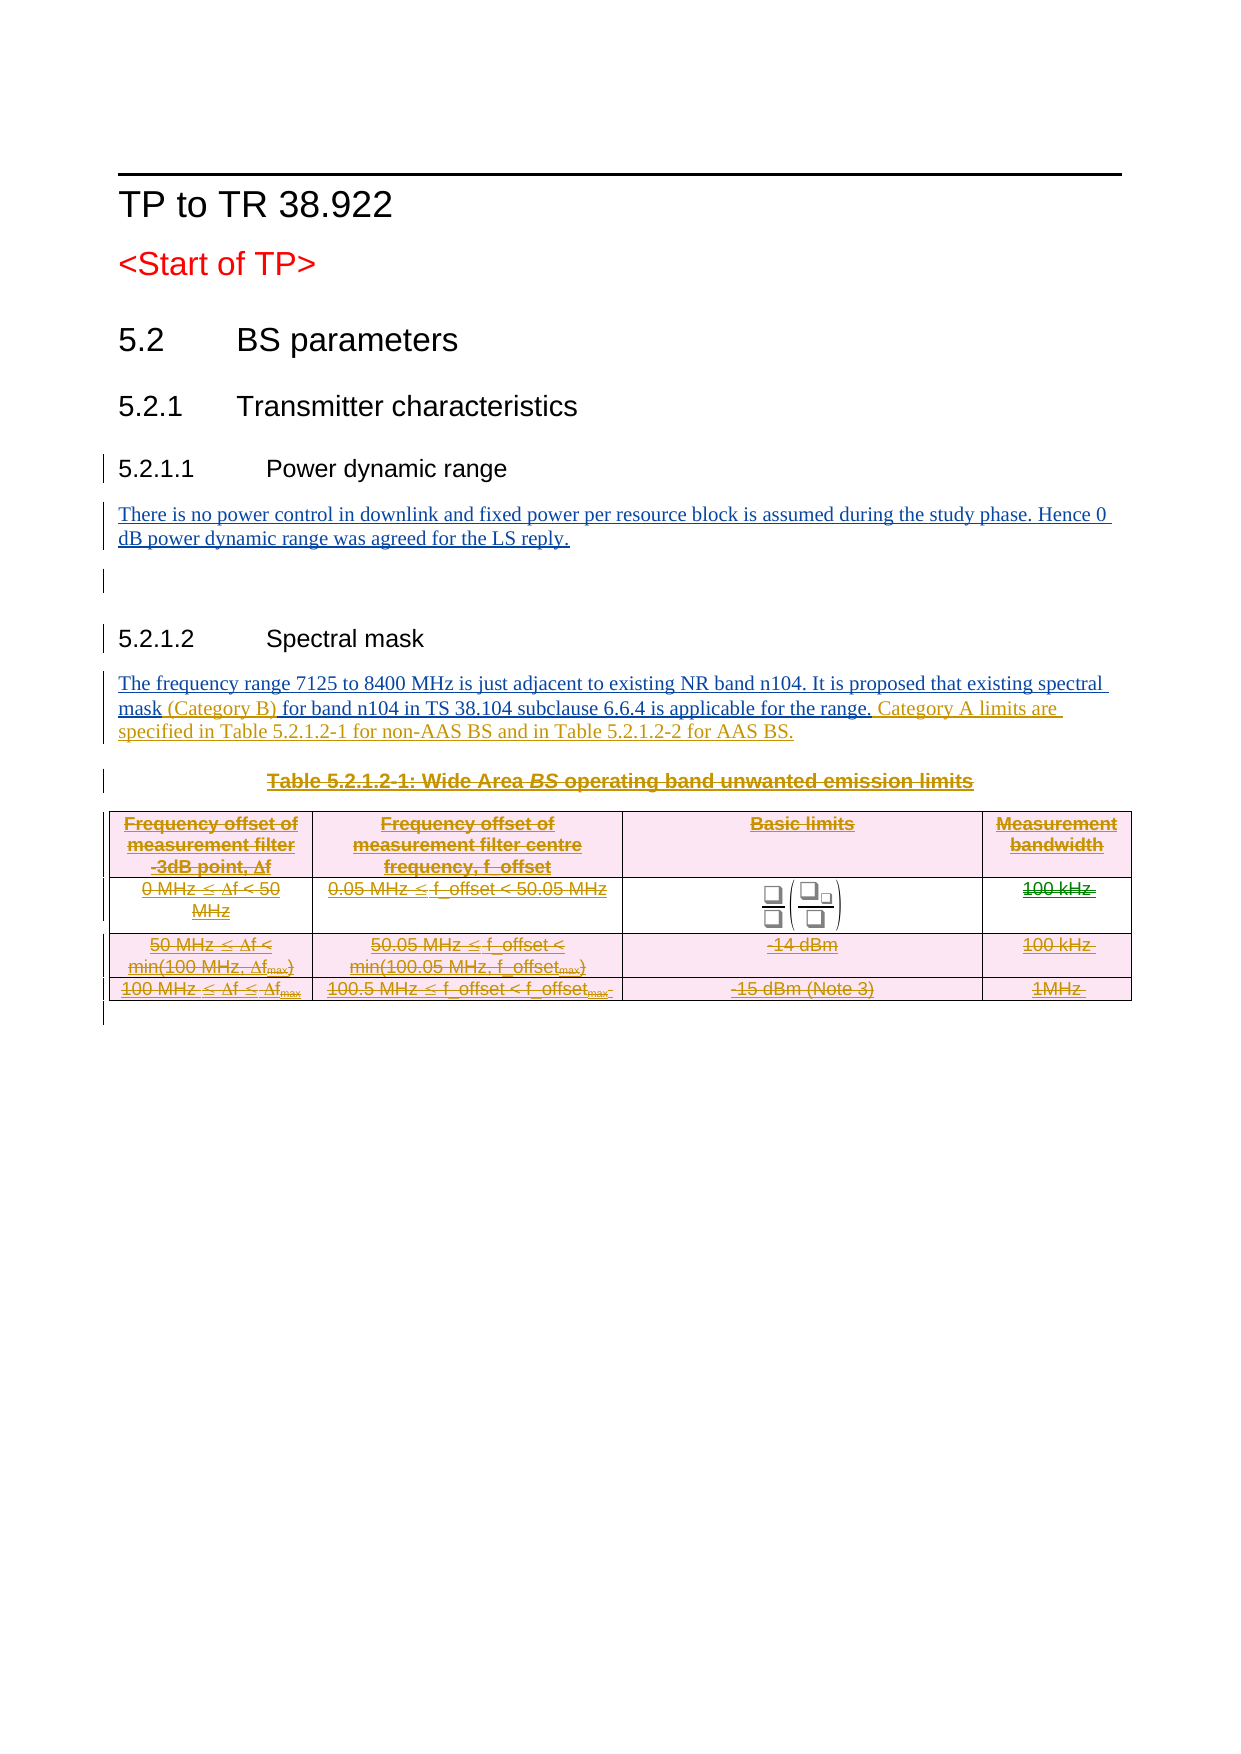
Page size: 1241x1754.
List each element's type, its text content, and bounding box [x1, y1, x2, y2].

table_cell [110, 878, 312, 933]
subtitle 5.2.1 Transmitter characteristics [118, 389, 1122, 423]
subtitle 5.2 BS parameters [118, 320, 1122, 358]
table_cell [623, 878, 982, 933]
text <Start of TP> [118, 244, 1122, 282]
table_cell [983, 878, 1131, 933]
table_cell [313, 878, 622, 933]
subtitle 5.2.1.2 Spectral mask [118, 624, 1122, 653]
subtitle 5.2.1.1 Power dynamic range [118, 454, 1122, 483]
list TP to TR 38.922 [118, 176, 1122, 225]
